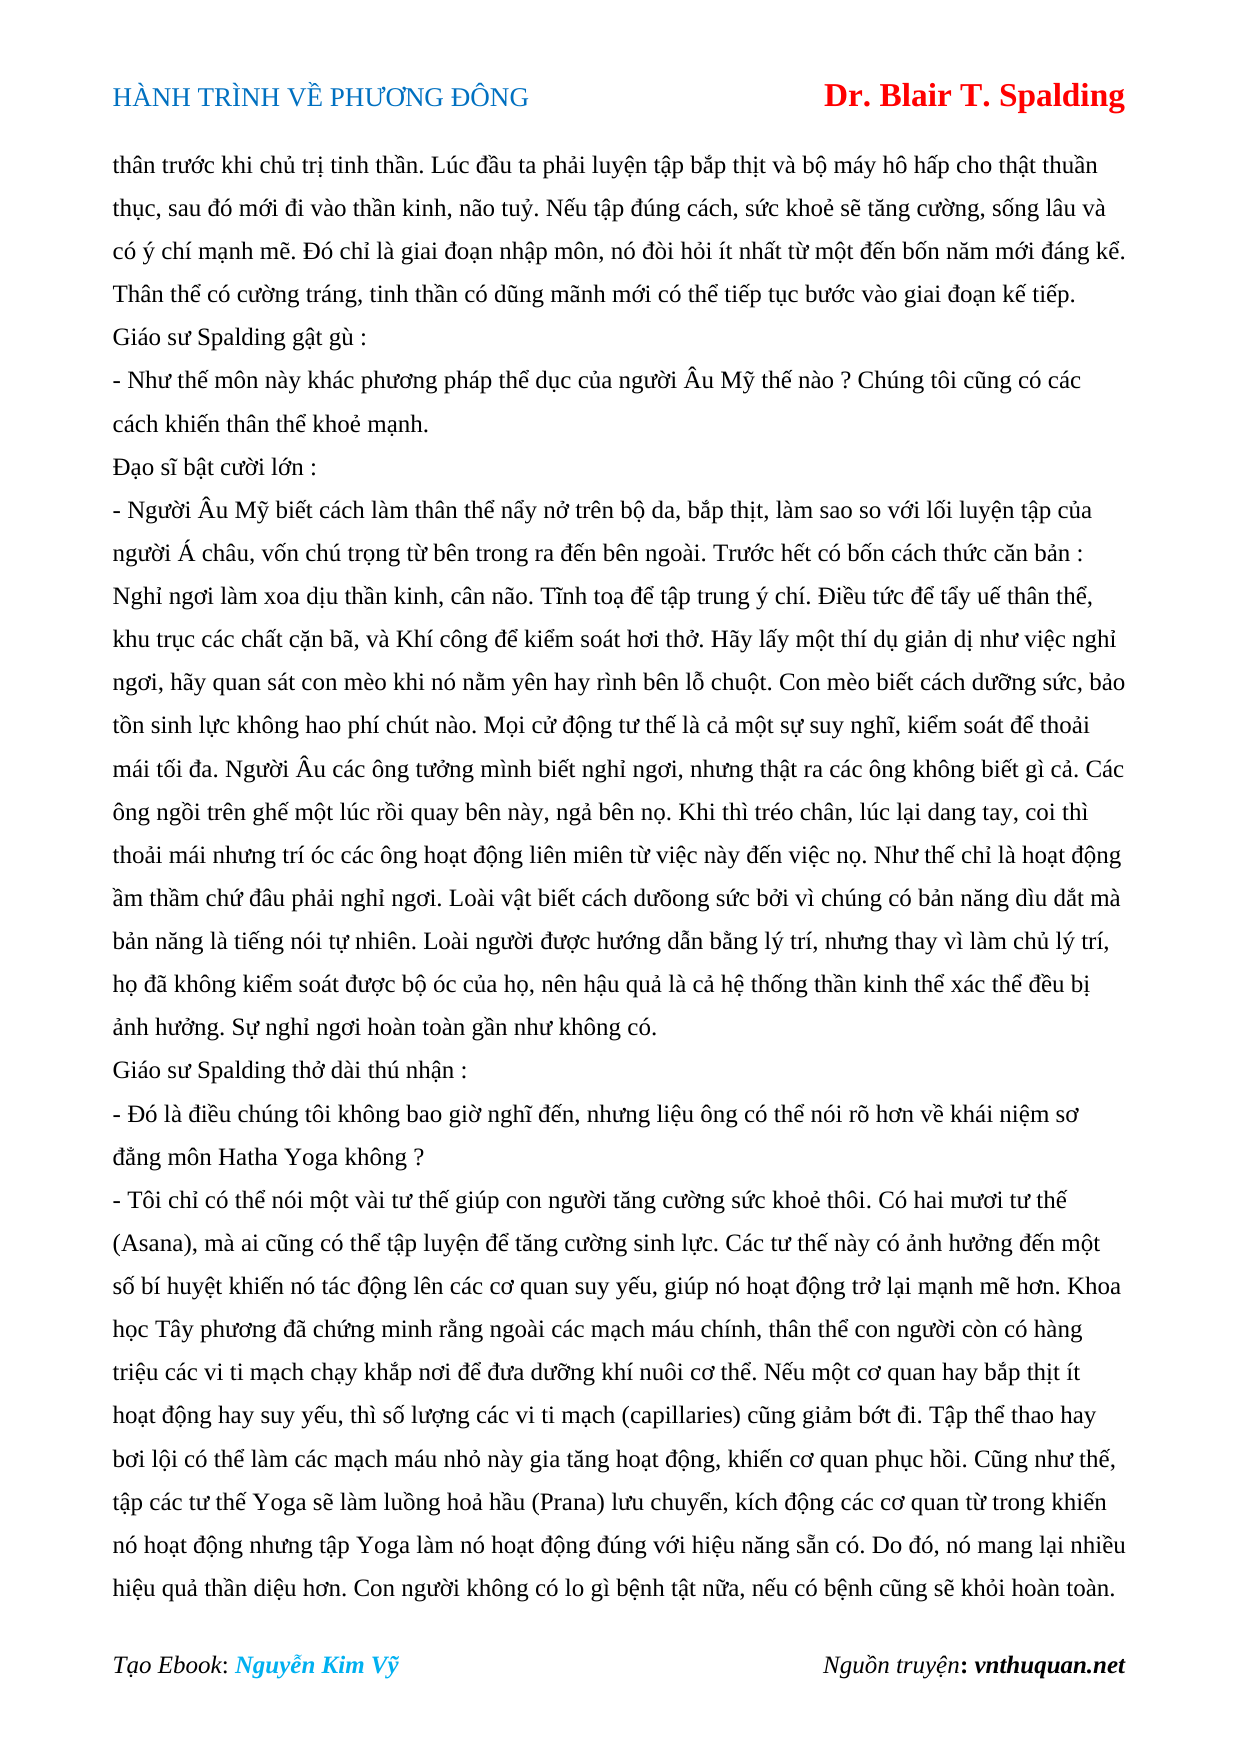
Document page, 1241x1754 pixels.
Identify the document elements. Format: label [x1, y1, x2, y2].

text [112, 150, 1128, 1602]
